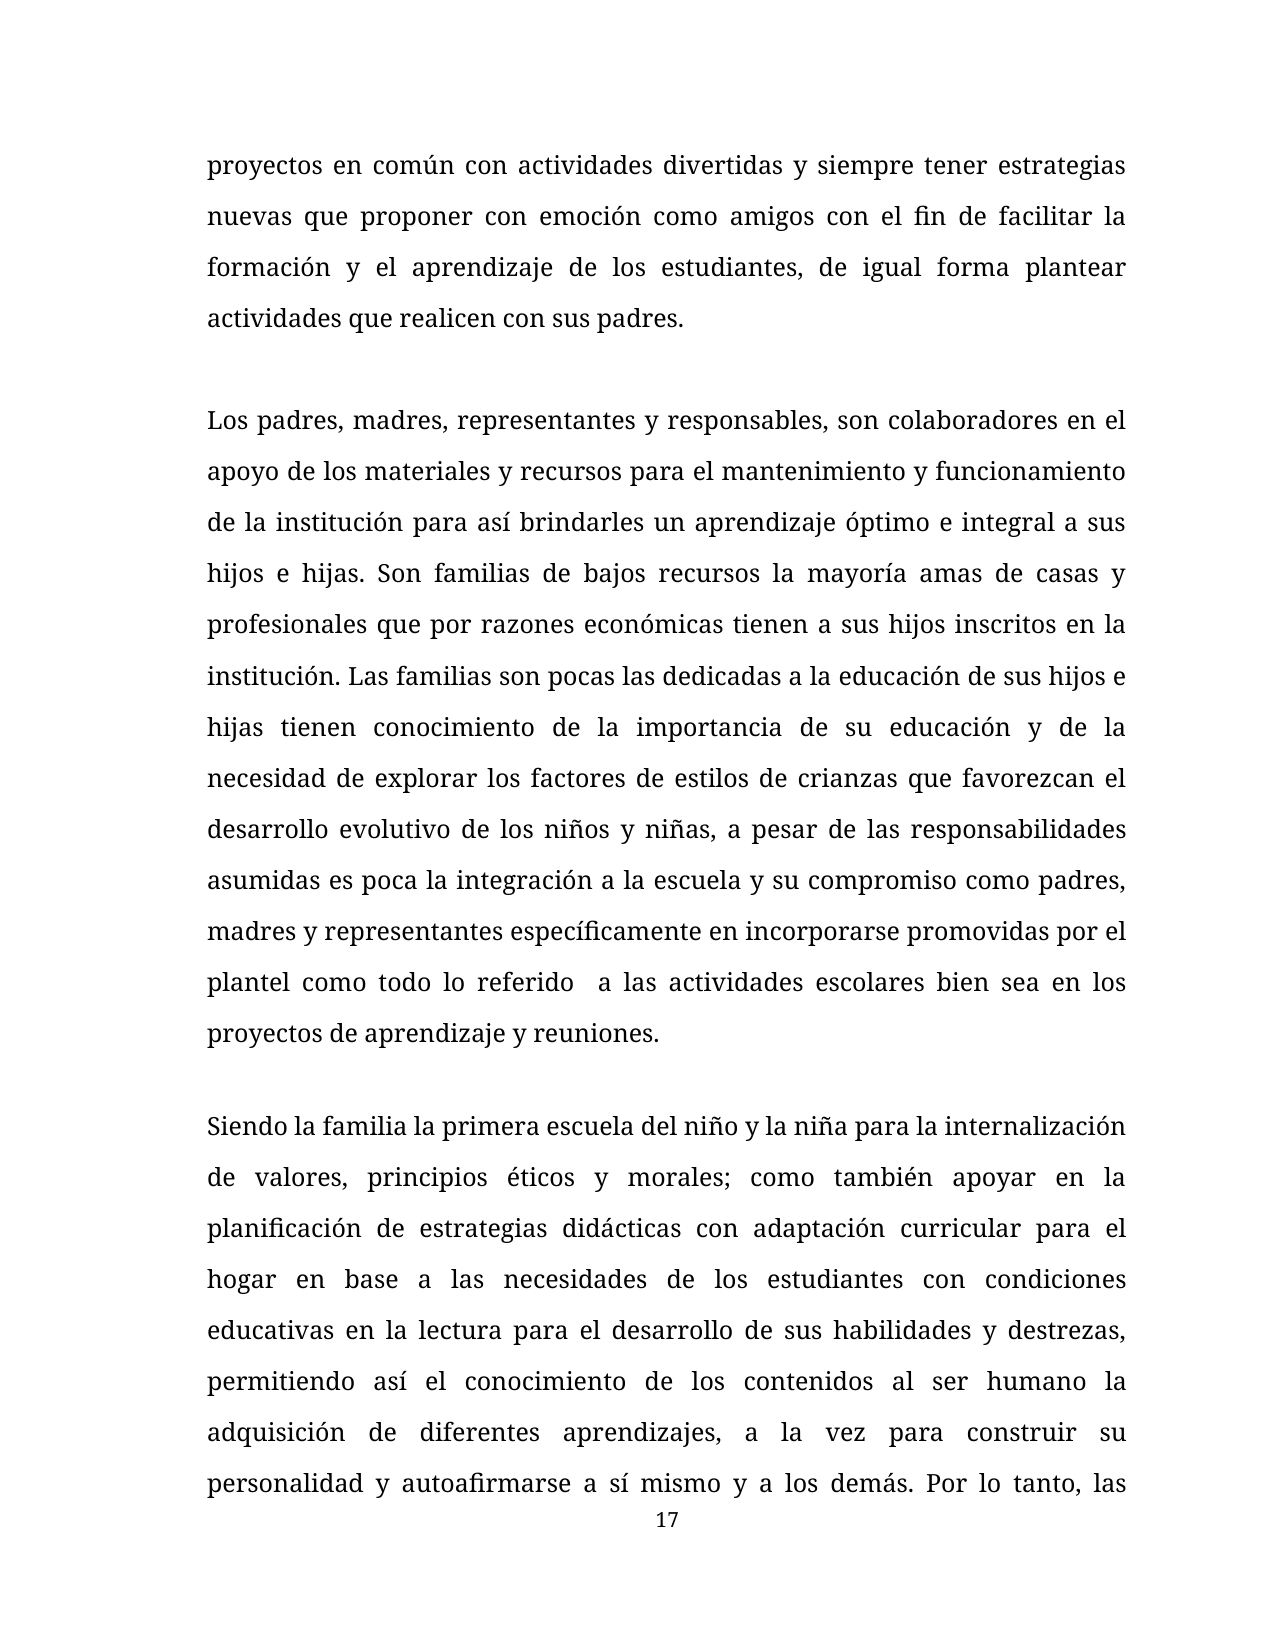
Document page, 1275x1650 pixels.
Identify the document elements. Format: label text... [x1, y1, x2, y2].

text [207, 1108, 1127, 1500]
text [207, 148, 1127, 335]
text Los padres, madres, representantes y responsables, son colaboradores en el apoyo de los materiales y recursos para el mantenimiento y funcionamiento de la institución para así brindarles un aprendizaje óptimo e integral a sus hijos e hijas. Son familias de bajos recursos la mayoría amas de casas y profesionales que por razones económicas tienen a sus hijos inscritos en la institución. Las familias son pocas las dedicadas a la educación de sus hijos e hijas tienen conocimiento de la importancia de su educación y de la necesidad de explorar los factores de estilos de crianzas que favorezcan el desarrollo evolutivo de los niños y niñas, a pesar de las responsabilidades asumidas es poca la integración a la escuela y su compromiso como padres, madres y representantes específicamente en incorporarse promovidas por el plantel como todo lo referido a las actividades escolares bien sea en los proyectos de aprendizaje y reuniones. [207, 403, 1127, 1049]
